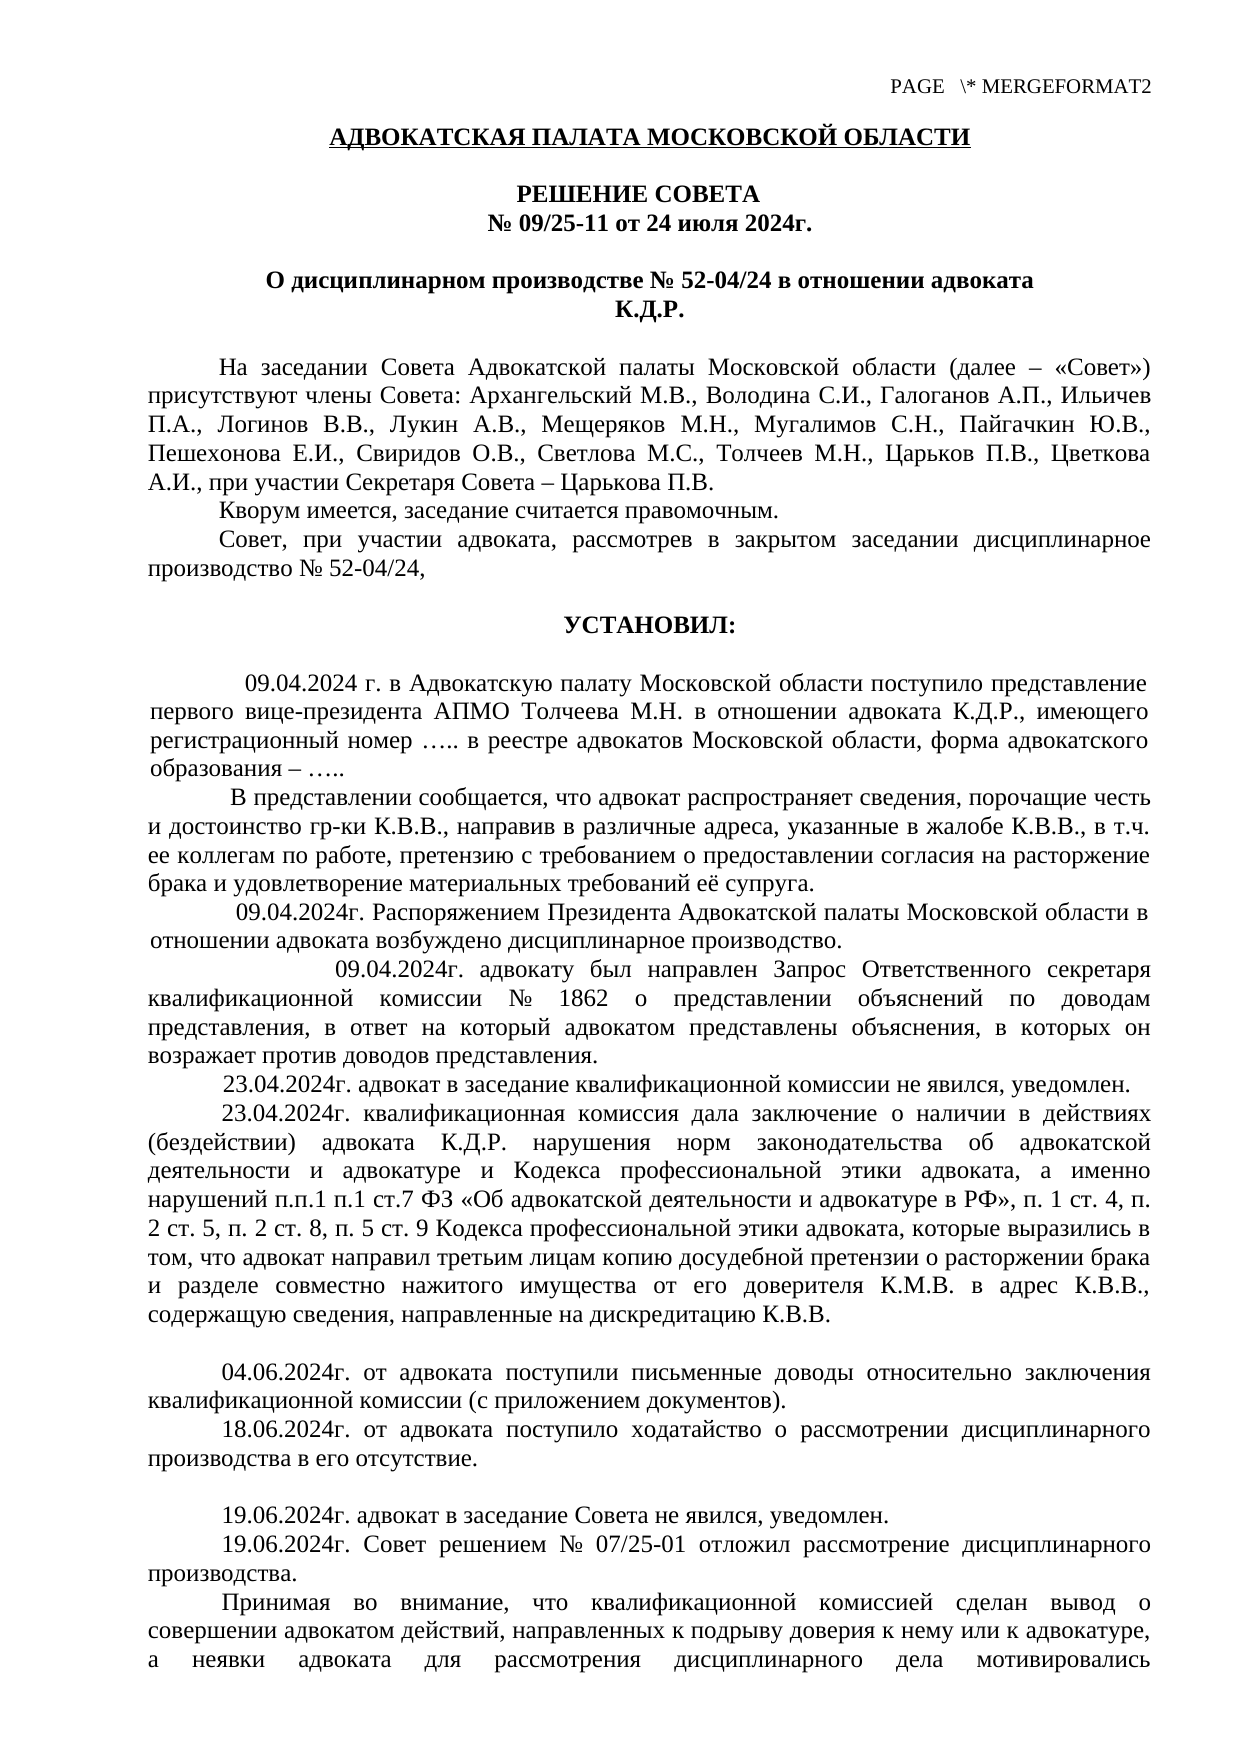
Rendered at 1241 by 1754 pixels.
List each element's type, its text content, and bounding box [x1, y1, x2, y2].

text Решение СОВЕТА [443, 179, 1152, 208]
text УСТАНОВИЛ: [148, 611, 1152, 639]
text 23.04.2024г. квалификационная комиссия дала заключение о наличии в действиях (бездействии) адвоката К.Д.Р. нарушения норм законодательства об адвокатской деятельности и адвокатуре и Кодекса профессиональной этики адвоката, а именно нарушений п.п.1 п.1 ст.7 ФЗ «Об адвокатской деятельности и адвокатуре в РФ», п. 1 ст. 4, п. 2 ст. 5, п. 2 ст. 8, п. 5 ст. 9 Кодекса профессиональной этики адвоката, которые выразились в том, что адвокат направил третьим лицам копию досудебной претензии о расторжении брака и разделе совместно нажитого имущества от его доверителя К.М.В. в адрес К.В.В., содержащую сведения, направленные на дискредитацию К.В.В. [148, 1098, 1152, 1328]
text 09.04.2024г. адвокату был направлен Запрос Ответственного секретаря квалификационной комиссии № 1862 о представлении объяснений по доводам представления, в ответ на который адвокатом представлены объяснения, в которых он возражает против доводов представления. [148, 954, 1152, 1069]
text В представлении сообщается, что адвокат распространяет сведения, порочащие честь и достоинство гр-ки К.В.В., направив в различные адреса, указанные в жалобе К.В.В., в т.ч. ее коллегам по работе, претензию с требованием о предоставлении согласия на расторжение брака и удовлетворение материальных требований её супруга. [148, 782, 1152, 897]
text 18.06.2024г. от адвоката поступило ходатайство о рассмотрении дисциплинарного производства в его отсутствие. [148, 1414, 1152, 1472]
text 09.04.2024г. Распоряжением Президента Адвокатской палаты Московской области в отношении адвоката возбуждено дисциплинарное производство. [150, 897, 1149, 954]
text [148, 1587, 1152, 1673]
text Кворум имеется, заседание считается правомочным. [148, 496, 1152, 524]
text На заседании Совета Адвокатской палаты Московской области (далее – «Совет») присутствуют члены Совета: Архангельский М.В., Володина С.И., Галоганов А.П., Ильичев П.А., Логинов В.В., Лукин А.В., Мещеряков М.Н., Мугалимов С.Н., Пайгачкин Ю.В., Пешехонова Е.И., Свиридов О.В., Светлова М.С., Толчеев М.Н., Царьков П.В., Цветкова А.И., при участии Секретаря Совета – Царькова П.В. [148, 352, 1152, 496]
text Совет, при участии адвоката, рассмотрев в закрытом заседании дисциплинарное производство № 52-04/24, [148, 524, 1152, 582]
text 04.06.2024г. от адвоката поступили письменные доводы относительно заключения квалификационной комиссии (с приложением документов). [148, 1357, 1152, 1414]
text 23.04.2024г. адвокат в заседание квалификационной комиссии не явился, уведомлен. [148, 1069, 1152, 1098]
text адвокатская палата московской области [148, 122, 1152, 151]
text К.Д.Р. [148, 294, 1152, 323]
text 19.06.2024г. Совет решением № 07/25-01 отложил рассмотрение дисциплинарного производства. [148, 1529, 1152, 1587]
text О дисциплинарном производстве № 52-04/24 в отношении адвоката [148, 266, 1152, 294]
text 09.04.2024 г. в Адвокатскую палату Московской области поступило представление первого вице-президента АПМО Толчеева М.Н. в отношении адвоката К.Д.Р., имеющего регистрационный номер ….. в реестре адвокатов Московской области, форма адвокатского образования – ….. [150, 668, 1149, 782]
text 19.06.2024г. адвокат в заседание Совета не явился, уведомлен. [148, 1501, 1152, 1529]
text № 09/25-11 от 24 июля 2024г. [148, 208, 1152, 237]
